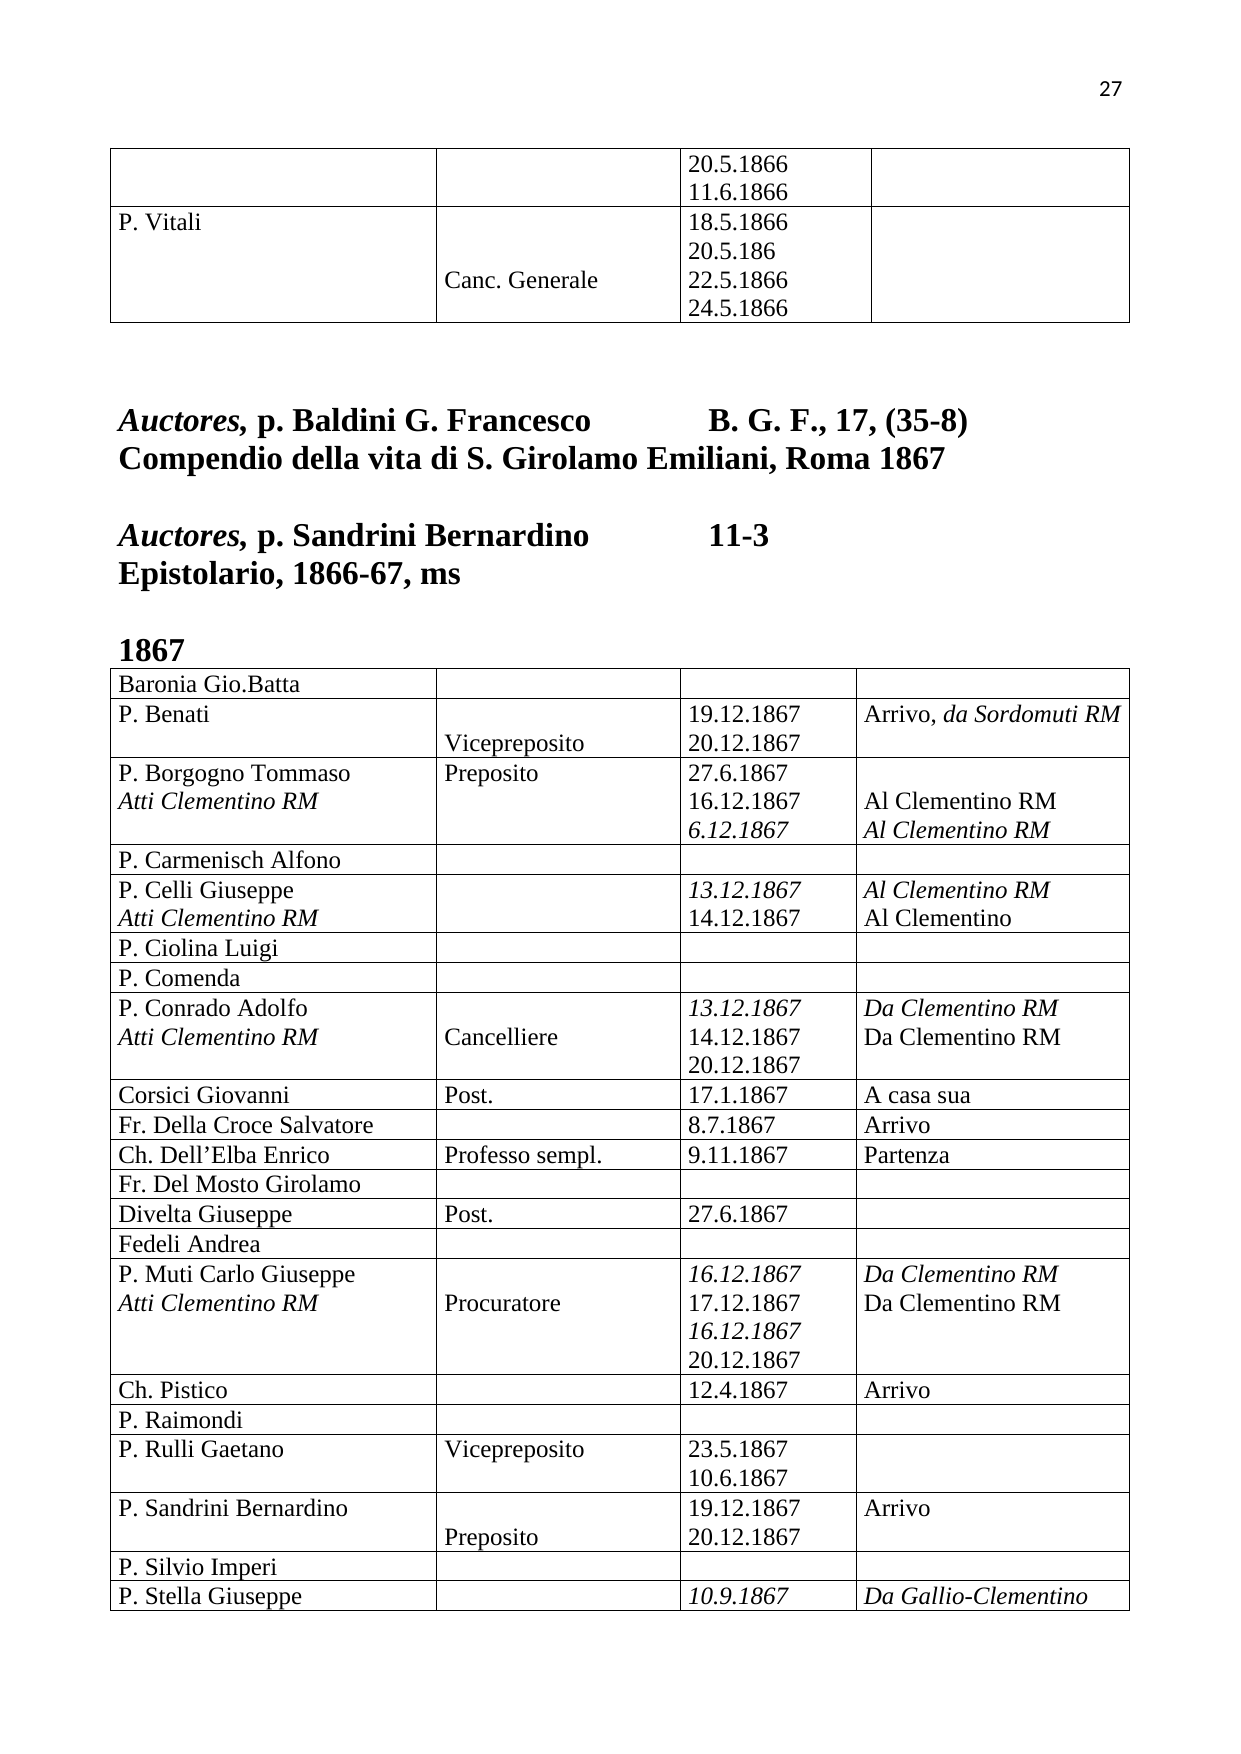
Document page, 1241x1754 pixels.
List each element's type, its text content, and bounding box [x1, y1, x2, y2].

text Epistolario, 1866-67, ms [118, 553, 1122, 592]
table_cell Fr. Del Mosto Girolamo [111, 1170, 436, 1198]
table_cell [437, 963, 680, 992]
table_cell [111, 149, 436, 206]
text Auctores, p. Baldini G. Francesco B. G. F., 17, (35-8) [118, 400, 1122, 438]
table_cell A casa sua [857, 1080, 1129, 1109]
table_cell [681, 1405, 856, 1433]
table_cell P. Vitali [111, 207, 436, 322]
table_cell Ch. Pistico [111, 1375, 436, 1404]
table_cell Da Clementino RM Da Clementino RM [857, 993, 1129, 1079]
text 1867 [118, 630, 1122, 668]
table_cell Al Clementino RM Al Clementino [857, 875, 1129, 932]
table_cell [872, 149, 1129, 206]
table_header [681, 669, 856, 698]
table_cell 8.7.1867 [681, 1110, 856, 1139]
table_cell [681, 1170, 856, 1198]
table_cell P. Raimondi [111, 1405, 436, 1433]
table_cell [857, 963, 1129, 992]
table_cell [857, 1581, 1129, 1610]
table_header [857, 669, 1129, 698]
table_cell [437, 1552, 680, 1580]
table_cell [437, 1375, 680, 1404]
table_cell [857, 1435, 1129, 1492]
table_cell Arrivo, da Sordomuti RM [857, 699, 1129, 757]
table_cell 12.4.1867 [681, 1375, 856, 1404]
table_cell P. Benati [111, 699, 436, 757]
table_cell [437, 149, 680, 206]
table_cell 19.12.1867 20.12.1867 [681, 699, 856, 757]
table_cell P. Sandrini Bernardino [111, 1493, 436, 1551]
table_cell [681, 149, 871, 206]
table_cell Procuratore [437, 1259, 680, 1374]
table_cell [681, 845, 856, 874]
table_cell P. Borgogno Tommaso Atti Clementino RM [111, 758, 436, 844]
table_cell [681, 963, 856, 992]
table_cell [437, 1229, 680, 1258]
table_cell Vicepreposito [437, 699, 680, 757]
table_cell Arrivo [857, 1110, 1129, 1139]
table_cell Divelta Giuseppe [111, 1199, 436, 1228]
table_cell Vicepreposito [437, 1435, 680, 1492]
table_cell P. Rulli Gaetano [111, 1435, 436, 1492]
table_cell [681, 1229, 856, 1258]
table_cell 17.1.1867 [681, 1080, 856, 1109]
table_cell 18.5.1866 20.5.186 22.5.1866 24.5.1866 [681, 207, 871, 322]
table_cell Professo sempl. [437, 1140, 680, 1168]
table_cell P. Silvio Imperi [111, 1552, 436, 1580]
table_cell [437, 1405, 680, 1433]
table_cell Ch. Dell’Elba Enrico [111, 1140, 436, 1168]
table_cell [437, 845, 680, 874]
table_cell Arrivo [857, 1375, 1129, 1404]
table_cell [857, 933, 1129, 962]
table_cell P. Celli Giuseppe Atti Clementino RM [111, 875, 436, 932]
table_cell [681, 1552, 856, 1580]
table_cell 27.6.1867 16.12.1867 6.12.1867 [681, 758, 856, 844]
table_cell Post. [437, 1199, 680, 1228]
table_cell 16.12.1867 17.12.1867 16.12.1867 20.12.1867 [681, 1259, 856, 1374]
table_header Baronia Gio.Batta [111, 669, 436, 698]
table_cell [857, 1229, 1129, 1258]
table_cell Arrivo [857, 1493, 1129, 1551]
table_cell [437, 933, 680, 962]
table_cell 13.12.1867 14.12.1867 [681, 875, 856, 932]
table_cell Cancelliere [437, 993, 680, 1079]
table_cell 13.12.1867 14.12.1867 20.12.1867 [681, 993, 856, 1079]
table_cell [437, 1110, 680, 1139]
table_cell Partenza [857, 1140, 1129, 1168]
text Auctores, p. Sandrini Bernardino 11-3 [118, 515, 1122, 553]
table_cell [437, 1581, 680, 1610]
table_cell [437, 1170, 680, 1198]
table_cell Post. [437, 1080, 680, 1109]
table_cell [681, 933, 856, 962]
table_cell [857, 1552, 1129, 1580]
table_cell Al Clementino RM Al Clementino RM [857, 758, 1129, 844]
table_cell [857, 1405, 1129, 1433]
table_cell P. Ciolina Luigi [111, 933, 436, 962]
table_cell Preposito [437, 1493, 680, 1551]
table_cell 9.11.1867 [681, 1140, 856, 1168]
text Compendio della vita di S. Girolamo Emiliani, Roma 1867 [118, 438, 1122, 477]
table_header [437, 669, 680, 698]
table_cell Fr. Della Croce Salvatore [111, 1110, 436, 1139]
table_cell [111, 1581, 436, 1610]
table_cell Canc. Generale [437, 207, 680, 322]
table_cell 23.5.1867 10.6.1867 [681, 1435, 856, 1492]
table_cell P. Muti Carlo Giuseppe Atti Clementino RM [111, 1259, 436, 1374]
table_cell 27.6.1867 [681, 1199, 856, 1228]
table_cell Da Clementino RM Da Clementino RM [857, 1259, 1129, 1374]
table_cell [681, 1581, 856, 1610]
table_cell [857, 845, 1129, 874]
table_cell Corsici Giovanni [111, 1080, 436, 1109]
table_cell [437, 875, 680, 932]
table_cell [872, 207, 1129, 322]
table_cell P. Conrado Adolfo Atti Clementino RM [111, 993, 436, 1079]
table_cell Preposito [437, 758, 680, 844]
table_cell Fedeli Andrea [111, 1229, 436, 1258]
table_cell [857, 1199, 1129, 1228]
table_cell 19.12.1867 20.12.1867 [681, 1493, 856, 1551]
table_cell P. Comenda [111, 963, 436, 992]
table_cell P. Carmenisch Alfono [111, 845, 436, 874]
table_cell [857, 1170, 1129, 1198]
